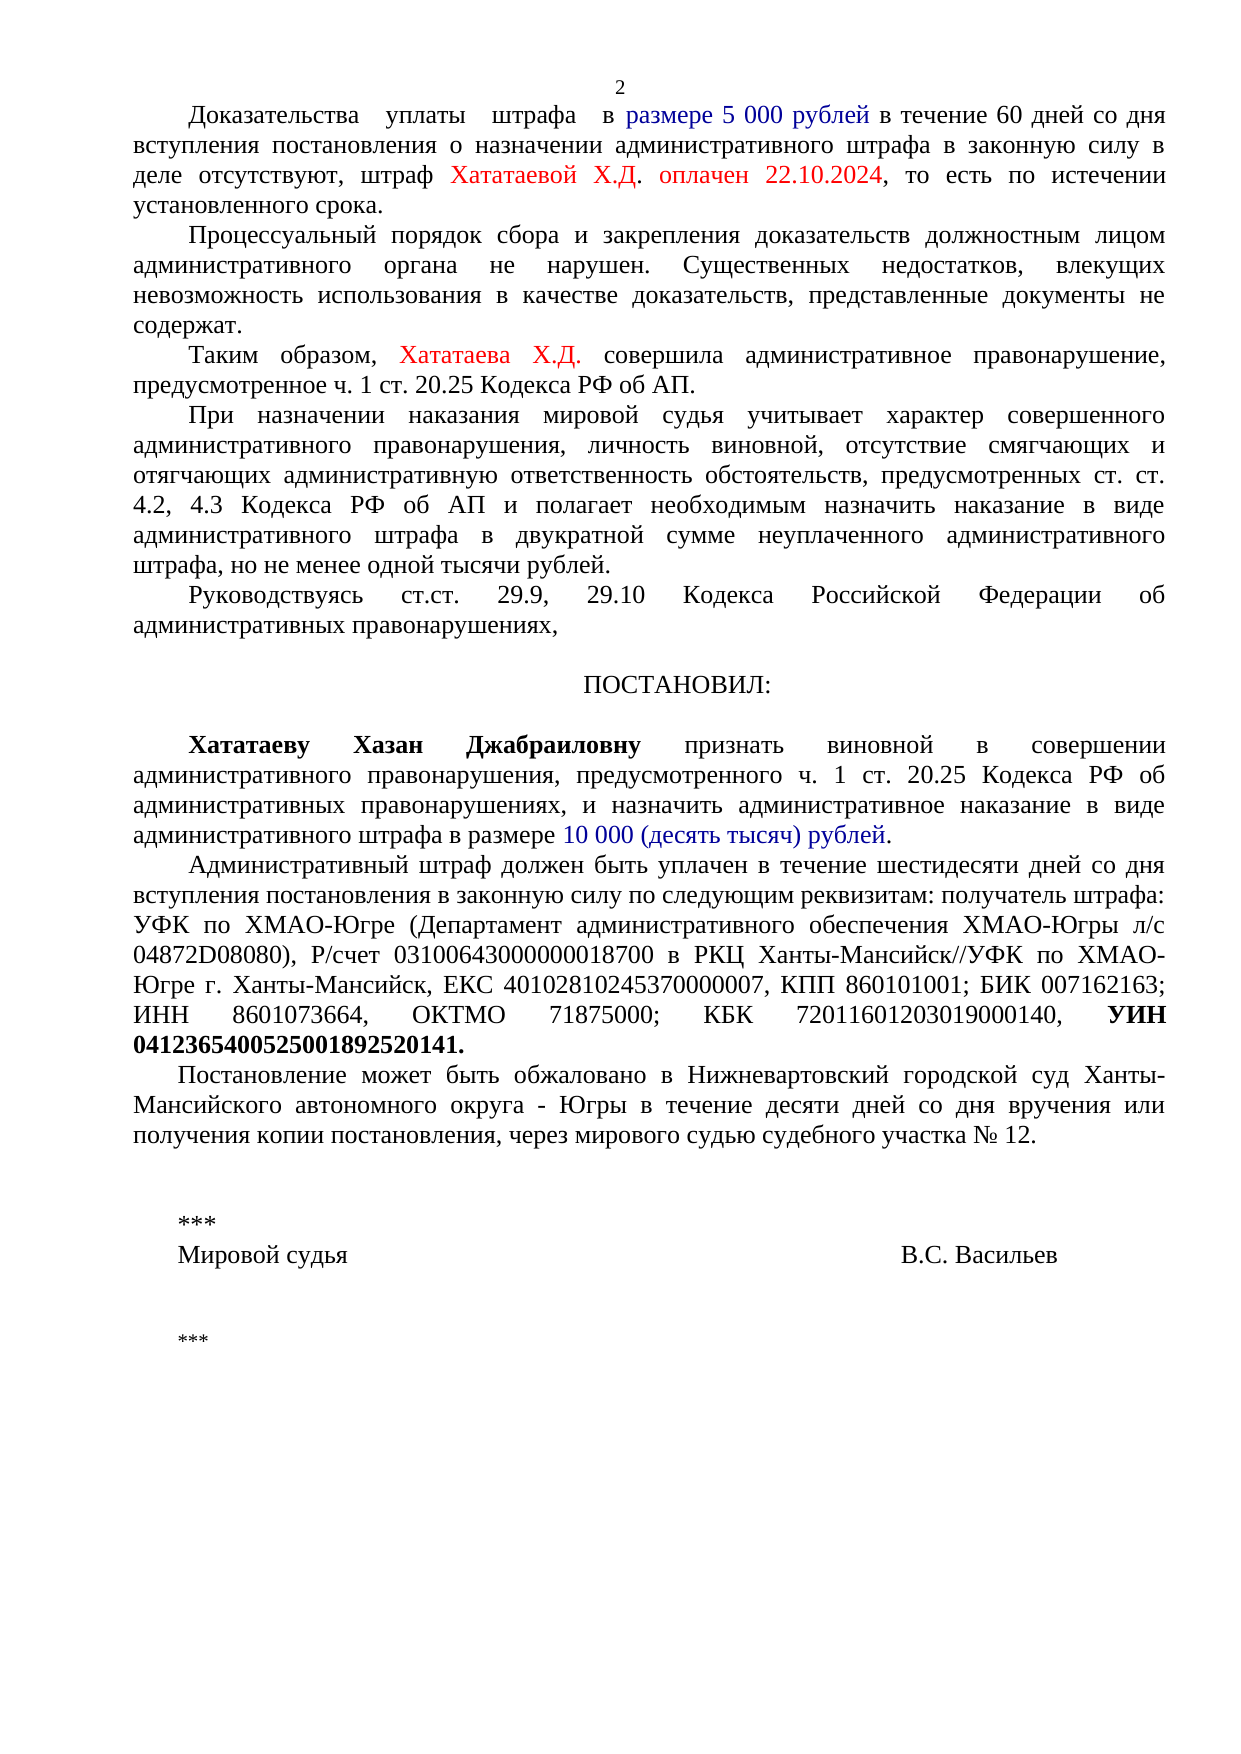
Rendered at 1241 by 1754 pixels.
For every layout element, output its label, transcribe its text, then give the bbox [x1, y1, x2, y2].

text *** [133, 1209, 1167, 1239]
text Процессуальный порядок сбора и закрепления доказательств должностным лицом административного органа не нарушен. Существенных недостатков, влекущих невозможность использования в качестве доказательств, представленные документы не содержат. [133, 219, 1167, 339]
text Таким образом, Хататаева Х.Д. совершила административное правонарушение, предусмотренное ч. 1 ст. 20.25 Кодекса РФ об АП. [133, 339, 1167, 399]
text Мировой судья В.С. Васильев [133, 1239, 1167, 1269]
text Хататаеву Хазан Джабраиловну признать виновной в совершении административного правонарушения, предусмотренного ч. 1 ст. 20.25 Кодекса РФ об административных правонарушениях, и назначить административное наказание в виде административного штрафа в размере 10 000 (десять тысяч) рублей. [133, 729, 1167, 849]
text *** [133, 1329, 1167, 1353]
text Постановление может быть обжаловано в Нижневартовский городской суд Ханты-Мансийского автономного округа - Югры в течение десяти дней со дня вручения или получения копии постановления, через мирового судью судебного участка № 12. [133, 1059, 1167, 1149]
text Доказательства уплаты штрафа в размере 5 000 рублей в течение 60 дней со дня вступления постановления о назначении административного штрафа в законную силу в деле отсутствуют, штраф Хататаевой Х.Д. оплачен 22.10.2024, то есть по истечении установленного срока. [133, 99, 1167, 219]
text При назначении наказания мировой судья учитывает характер совершенного административного правонарушения, личность виновной, отсутствие смягчающих и отягчающих административную ответственность обстоятельств, предусмотренных ст. ст. 4.2, 4.3 Кодекса РФ об АП и полагает необходимым назначить наказание в виде административного штрафа в двукратной сумме неуплаченного административного штрафа, но не менее одной тысячи рублей. [133, 399, 1167, 579]
text Административный штраф должен быть уплачен в течение шестидесяти дней со дня вступления постановления в законную силу по следующим реквизитам: получатель штрафа: УФК по ХМАО-Югре (Департамент административного обеспечения ХМАО-Югры л/с 04872D08080), Р/счет 03100643000000018700 в РКЦ Ханты-Мансийск//УФК по ХМАО-Югре г. Ханты-Мансийск, ЕКС 40102810245370000007, КПП 860101001; БИК 007162163; ИНН 8601073664, ОКТМО 71875000; КБК 72011601203019000140, УИН 0412365400525001892520141. [133, 849, 1167, 1059]
text ПОСТАНОВИЛ: [133, 669, 1167, 699]
text Руководствуясь ст.ст. 29.9, 29.10 Кодекса Российской Федерации об административных правонарушениях, [133, 579, 1167, 639]
